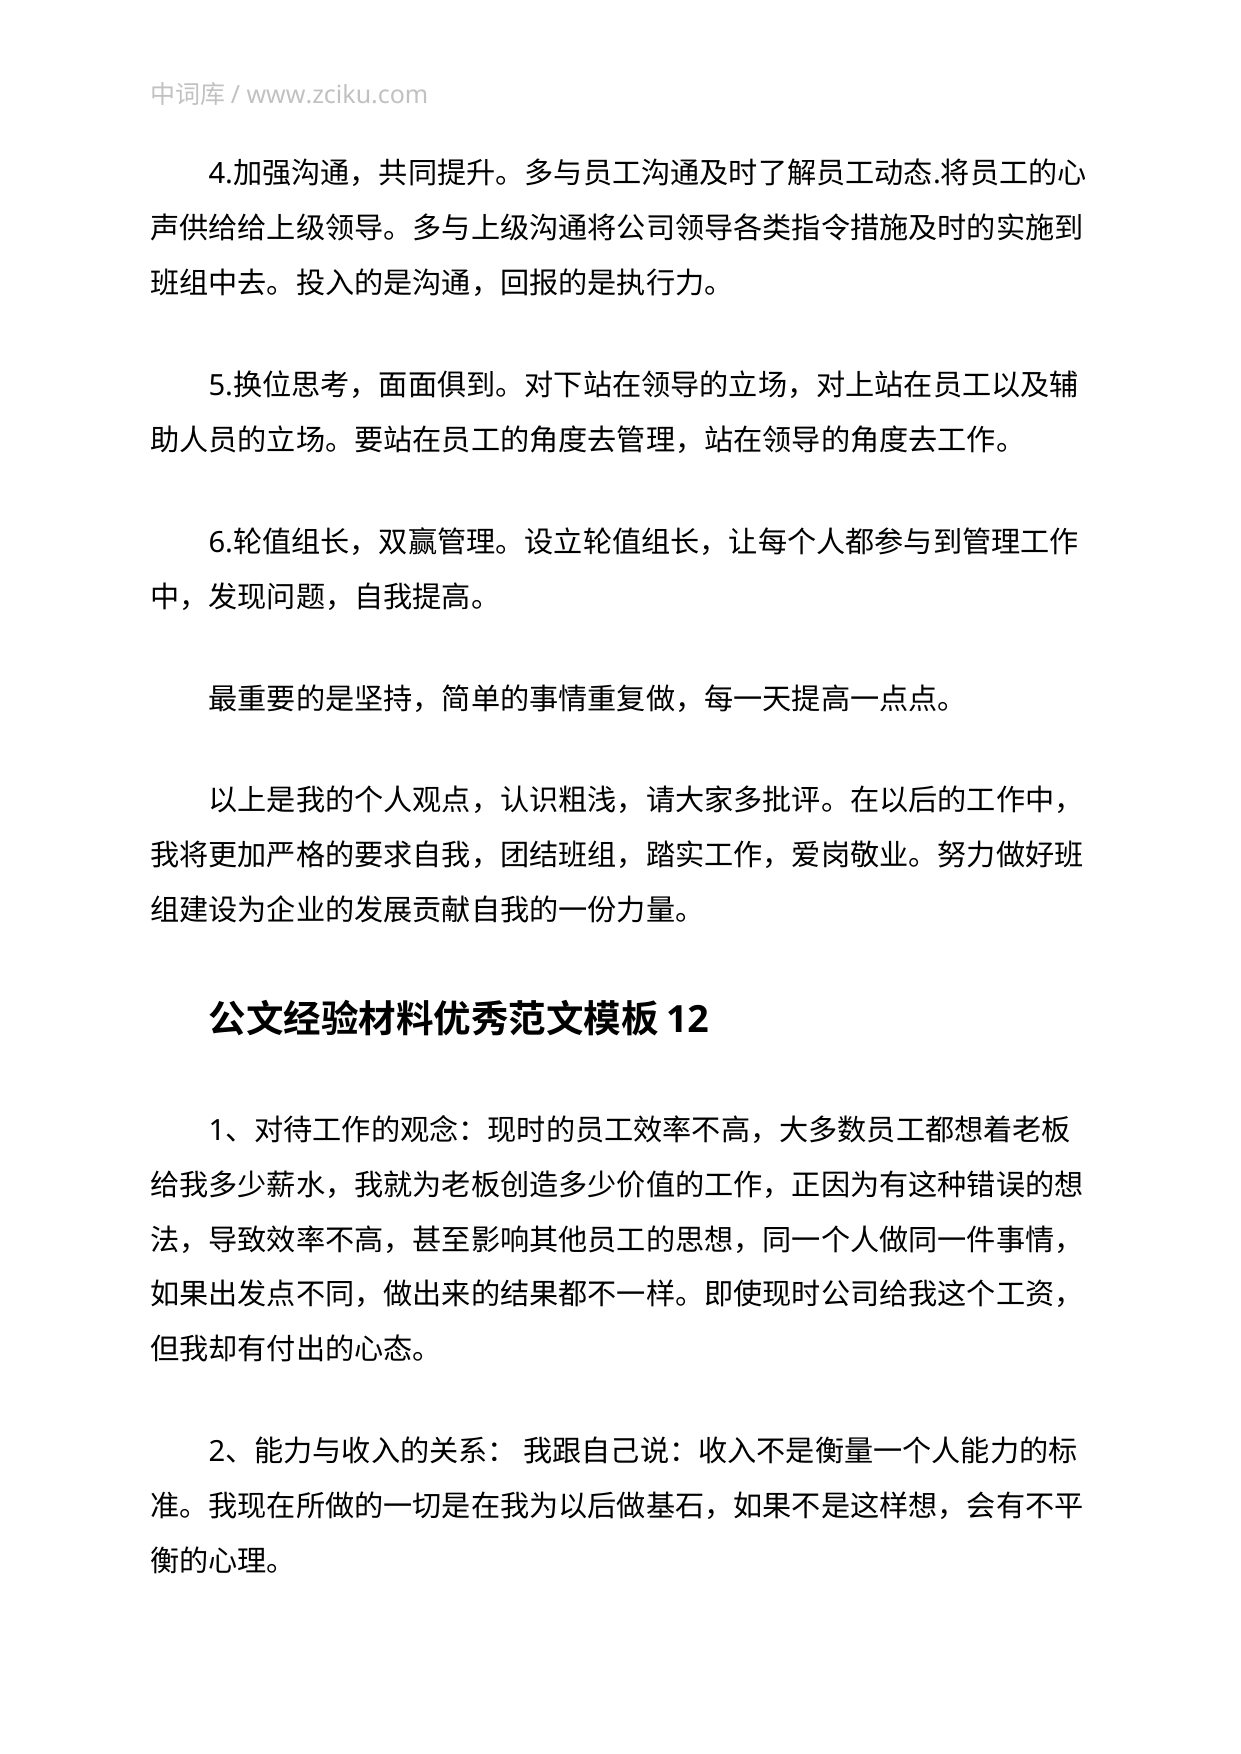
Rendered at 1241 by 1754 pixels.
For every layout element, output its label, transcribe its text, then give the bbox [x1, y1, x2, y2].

text 最重要的是坚持，简单的事情重复做，每一天提高一点点。 [150, 675, 1090, 717]
text 2、能力与收入的关系： 我跟自己说：收入不是衡量一个人能力的标准。我现在所做的一切是在我为以后做基石，如果不是这样想，会有不平衡的心理。 [150, 1428, 1090, 1580]
text 以上是我的个人观点，认识粗浅，请大家多批评。在以后的工作中，我将更加严格的要求自我，团结班组，踏实工作，爱岗敬业。努力做好班组建设为企业的发展贡献自我的一份力量。 [150, 777, 1090, 929]
text 公文经验材料优秀范文模板12 [150, 988, 1090, 1043]
text 1、对待工作的观念：现时的员工效率不高，大多数员工都想着老板给我多少薪水，我就为老板创造多少价值的工作，正因为有这种错误的想法，导致效率不高，甚至影响其他员工的思想，同一个人做同一件事情，如果出发点不同，做出来的结果都不一样。即使现时公司给我这个工资，但我却有付出的心态。 [150, 1106, 1090, 1368]
text 4.加强沟通，共同提升。多与员工沟通及时了解员工动态.将员工的心声供给给上级领导。多与上级沟通将公司领导各类指令措施及时的实施到班组中去。投入的是沟通，回报的是执行力。 [150, 150, 1090, 302]
text 5.换位思考，面面俱到。对下站在领导的立场，对上站在员工以及辅助人员的立场。要站在员工的角度去管理，站在领导的角度去工作。 [150, 362, 1090, 459]
text 6.轮值组长，双赢管理。设立轮值组长，让每个人都参与到管理工作中，发现问题，自我提高。 [150, 518, 1090, 616]
